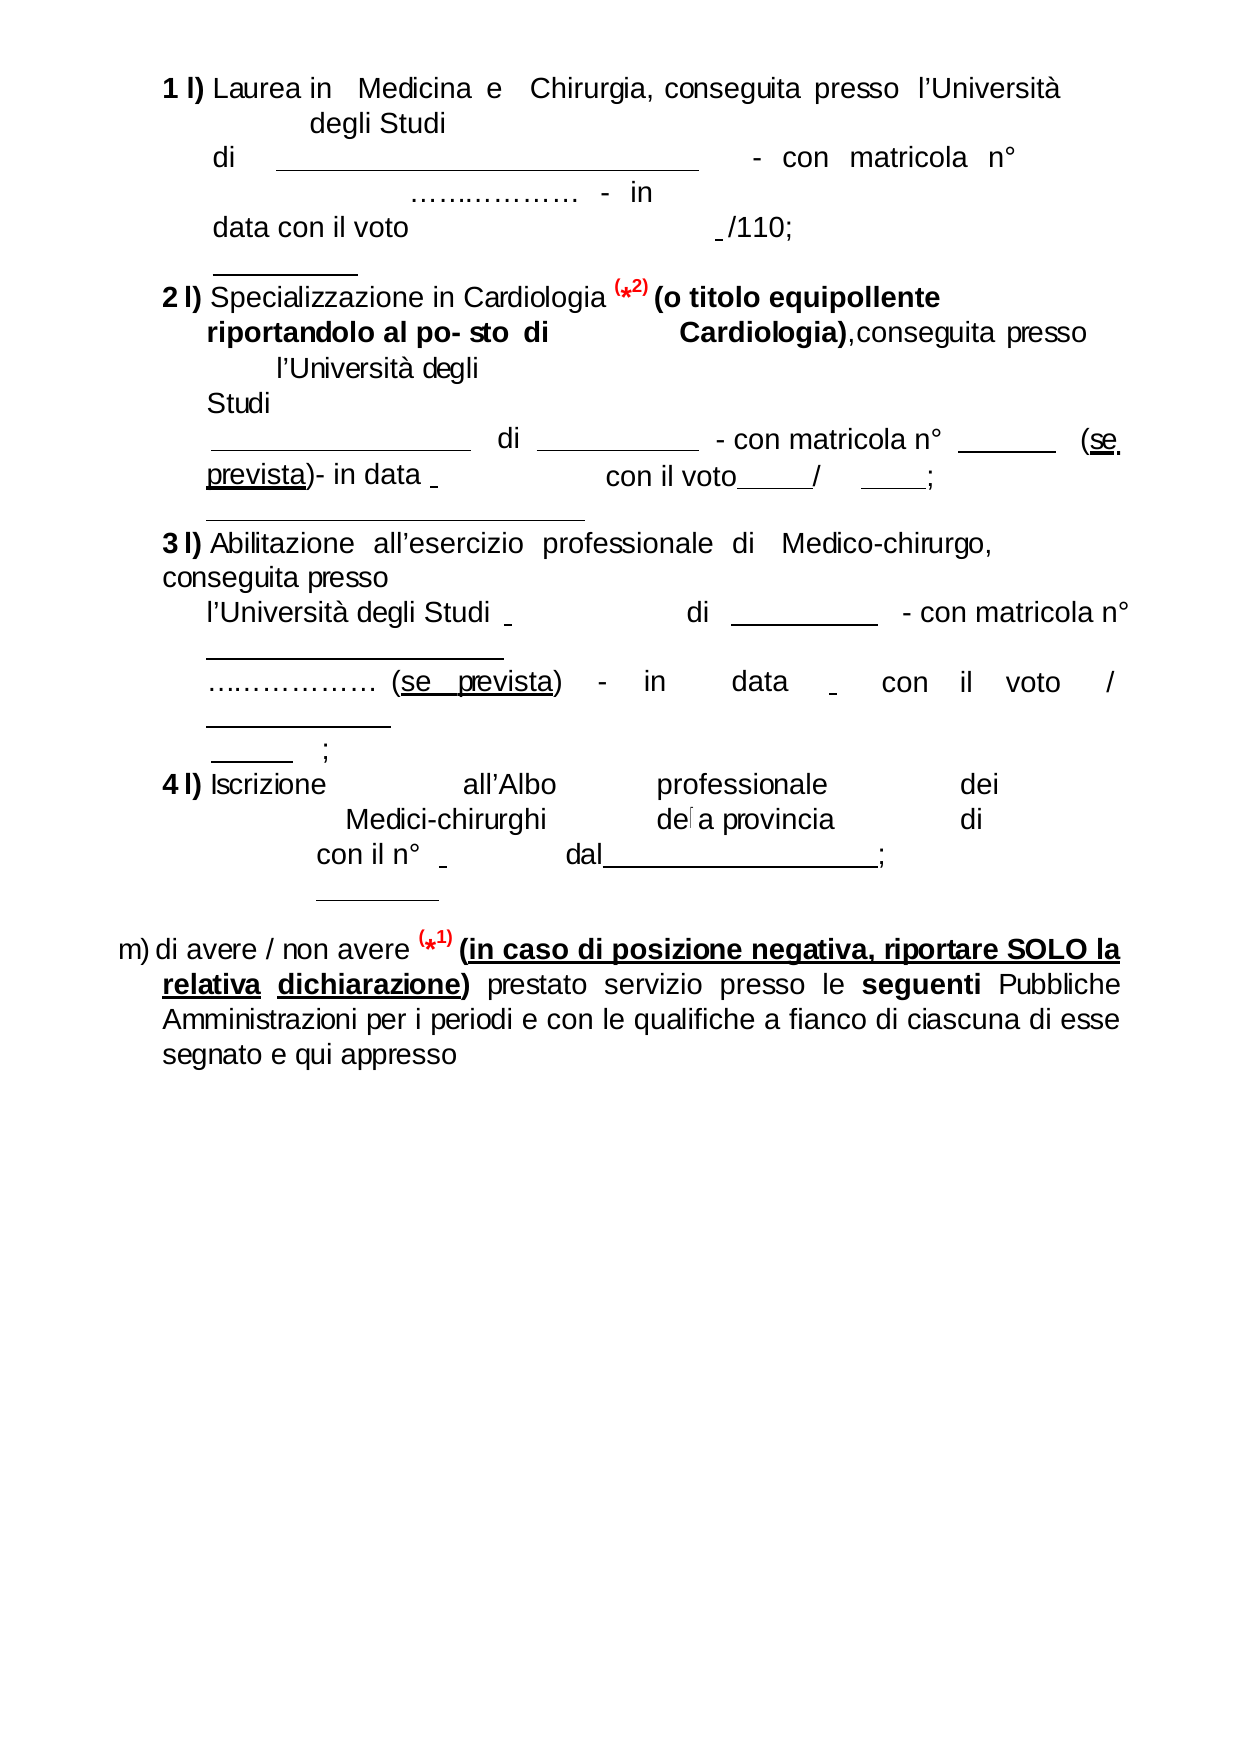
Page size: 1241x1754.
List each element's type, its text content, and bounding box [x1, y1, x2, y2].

list l) Abilitazione all’esercizio professionale di Medico-chirurgo, conseguita presso [162, 526, 1047, 594]
text con il n° [316, 837, 552, 904]
text - con matricola n° [715, 422, 1056, 456]
text ……………… (se prevista) - in data [206, 664, 829, 731]
list di avere / non avere (*1) (in caso di posizione negativa, riportare SOLO la relativa dichiarazione) prestato servizio presso le seguenti Pubbliche Amministrazioni per i periodi e con le qualifiche a fianco di ciascuna di esse segnato e qui appresso [118, 926, 1121, 1071]
text (se [1080, 422, 1136, 456]
text l’Università degli Studi [206, 595, 666, 662]
list l) Iscrizione all’Albo professionale dei Medici-chirurghi dela provincia di [162, 767, 1013, 836]
text con il voto / ; [605, 458, 1136, 492]
list l) Specializzazione in Cardiologia (*2) (o titolo equipollente riportandolo al po- sto di Cardiologia), conseguita presso l’Università degli [162, 279, 1090, 385]
text prevista)- in data [206, 457, 585, 520]
text /110; [728, 210, 1136, 244]
text ; [211, 732, 829, 766]
text di [212, 140, 715, 174]
text 1 l) Laurea in Medicina e Chirurgia, conseguita presso l’Università degli Studi [162, 71, 1119, 139]
text di [211, 421, 699, 454]
text di [686, 595, 877, 629]
text - con matricola n° [752, 140, 1136, 174]
text con il voto / [881, 665, 1136, 699]
text Studi [206, 386, 1107, 419]
text ……………… - in data con il voto [212, 175, 715, 278]
text - con matricola n° [902, 595, 1136, 629]
text dal ; [565, 837, 1136, 870]
